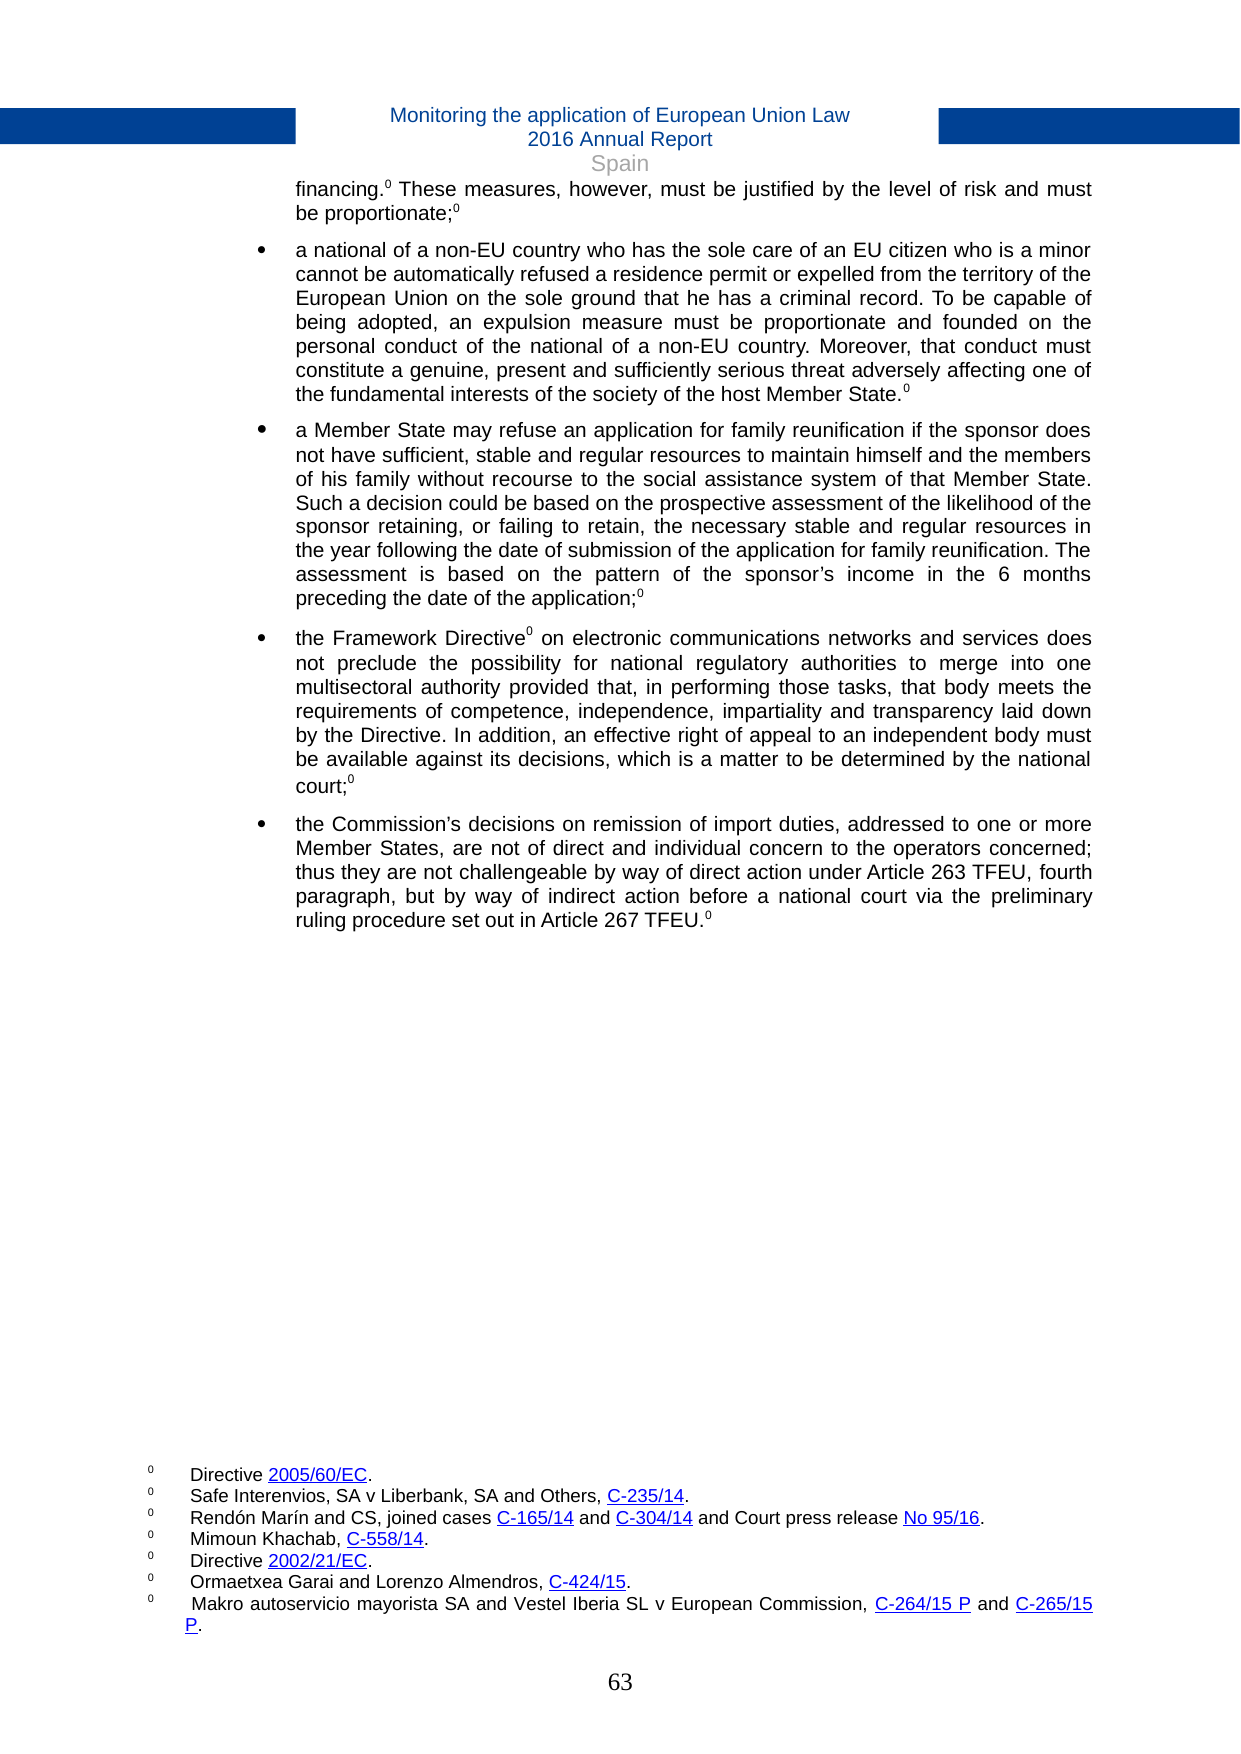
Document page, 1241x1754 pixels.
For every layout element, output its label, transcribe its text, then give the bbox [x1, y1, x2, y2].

text the Framework Directive on electronic communications networks and services does not preclude the possibility for national regulatory authorities to merge into one multisectoral authority provided that, in performing those tasks, that body meets the requirements of competence, independence, impartiality and transparency laid down by the Directive. In addition, an effective right of appeal to an independent body must be available against its decisions, which is a matter to be determined by the national court; [258, 623, 1093, 799]
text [258, 177, 1093, 225]
text the Commission’s decisions on remission of import duties, addressed to one or more Member States, are not of direct and individual concern to the operators concerned; thus they are not challengeable by way of direct action under Article 263 TFEU, fourth paragraph, but by way of indirect action before a national court via the preliminary ruling procedure set out in Article 267 TFEU. [258, 812, 1093, 932]
text a Member State may refuse an application for family reunification if the sponsor does not have sufficient, stable and regular resources to maintain himself and the members of his family without recourse to the social assistance system of that Member State. Such a decision could be based on the prospective assessment of the likelihood of the sponsor retaining, or failing to retain, the necessary stable and regular resources in the year following the date of submission of the application for family reunification. The assessment is based on the pattern of the sponsor’s income in the 6 months preceding the date of the application; [258, 418, 1093, 610]
text a national of a non-EU country who has the sole care of an EU citizen who is a minor cannot be automatically refused a residence permit or expelled from the territory of the European Union on the sole ground that he has a criminal record. To be capable of being adopted, an expulsion measure must be proportionate and founded on the personal conduct of the national of a non-EU country. Moreover, that conduct must constitute a genuine, present and sufficiently serious threat adversely affecting one of the fundamental interests of the society of the host Member State. [258, 238, 1093, 405]
